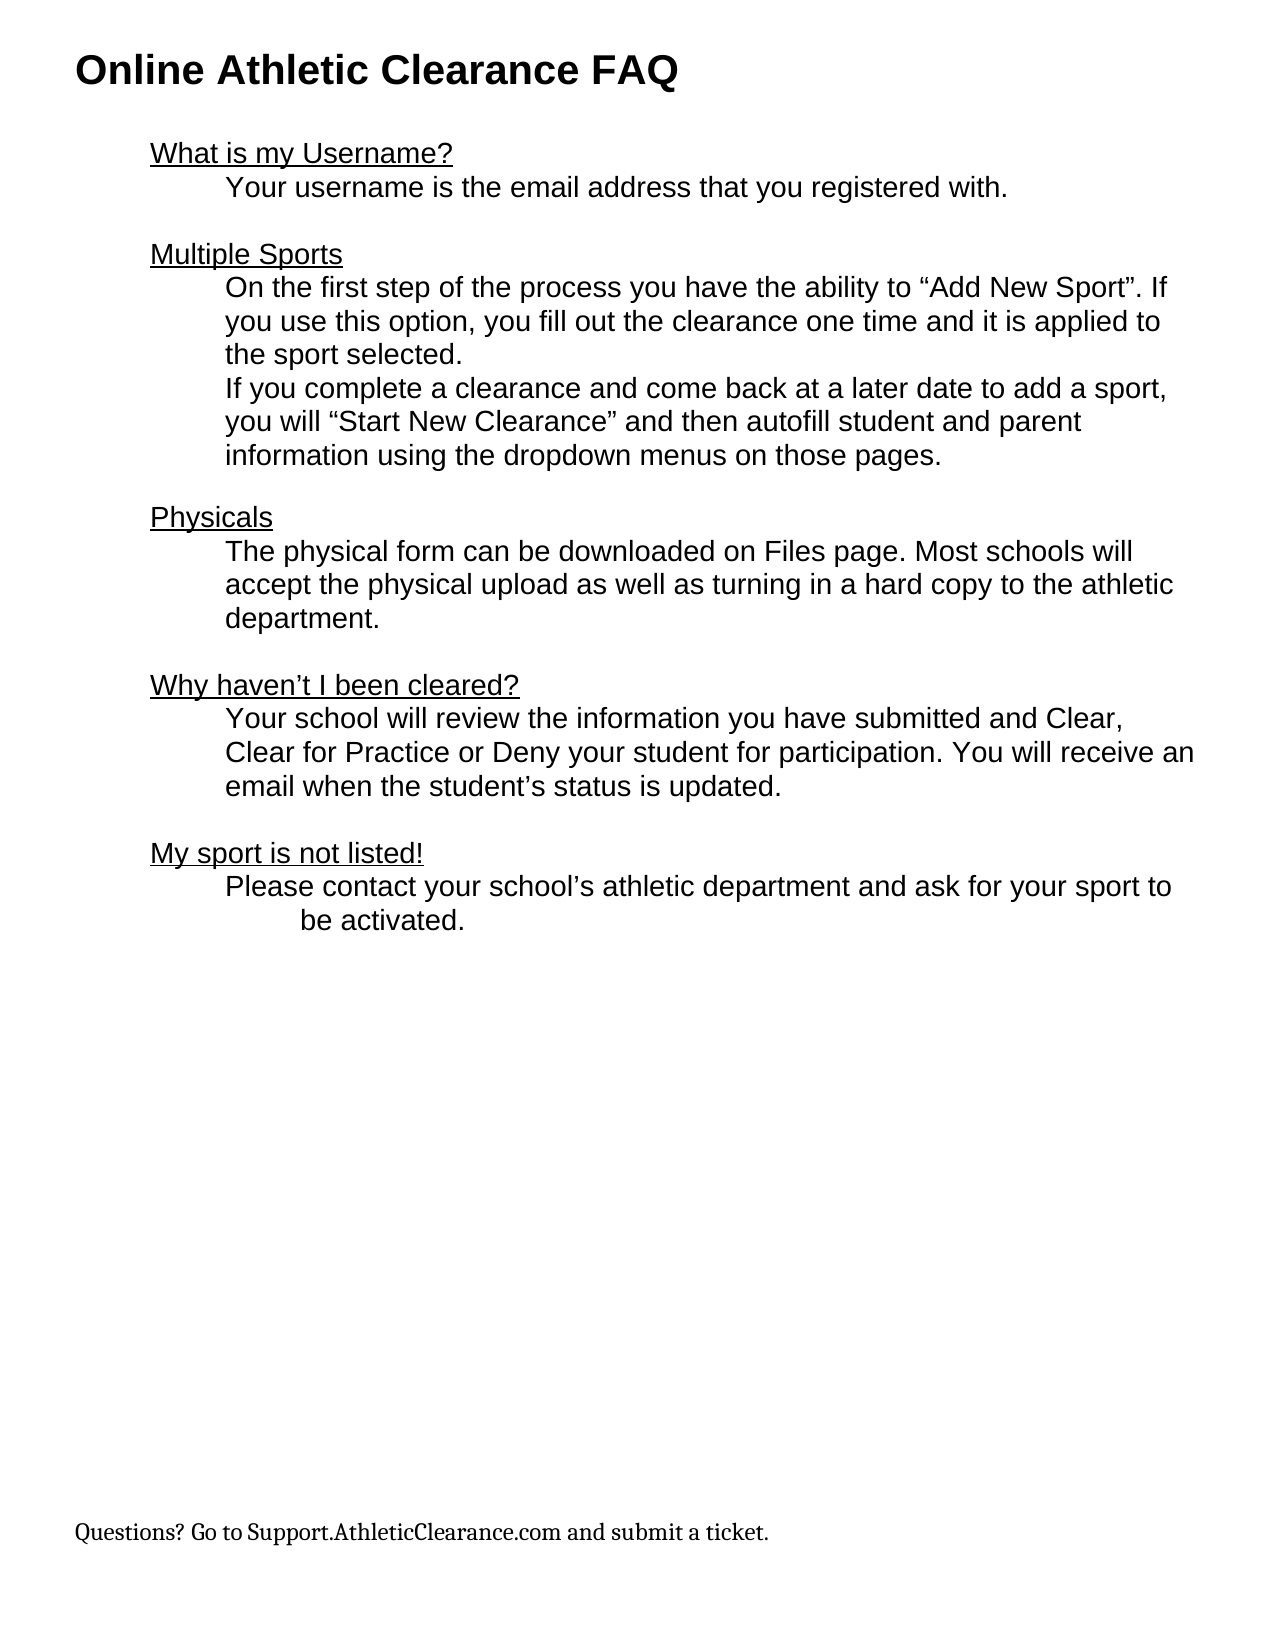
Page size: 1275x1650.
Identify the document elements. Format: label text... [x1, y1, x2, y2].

text Online Athletic Clearance FAQ [75, 45, 1200, 93]
text Your username is the email address that you registered with. [225, 169, 1200, 237]
text On the first step of the process you have the ability to “Add New Sport”. If you use this option, you fill out the clearance one time and it is applied to the sport selected. [225, 270, 1200, 371]
text Please contact your school’s athletic department and ask for your sport to be activated. [75, 869, 1200, 936]
text email when the student’s status is updated. [75, 768, 1200, 802]
text My sport is not listed! [75, 836, 1200, 869]
text The physical form can be downloaded on Files page. Most schools will accept the physical upload as well as turning in a hard copy to the athletic department. [225, 534, 1200, 634]
text Physicals [150, 500, 1200, 534]
text Why haven’t I been cleared? Your school will review the information you have submitted and Clear, [75, 668, 1200, 735]
text If you complete a clearance and come back at a later date to add a sport, you will “Start New Clearance” and then autofill student and parent information using the dropdown menus on those pages. [225, 371, 1200, 471]
text What is my Username? [150, 136, 1200, 169]
text Multiple Sports [150, 237, 1200, 270]
text Clear for Practice or Deny your student for participation. You will receive an [75, 735, 1200, 768]
